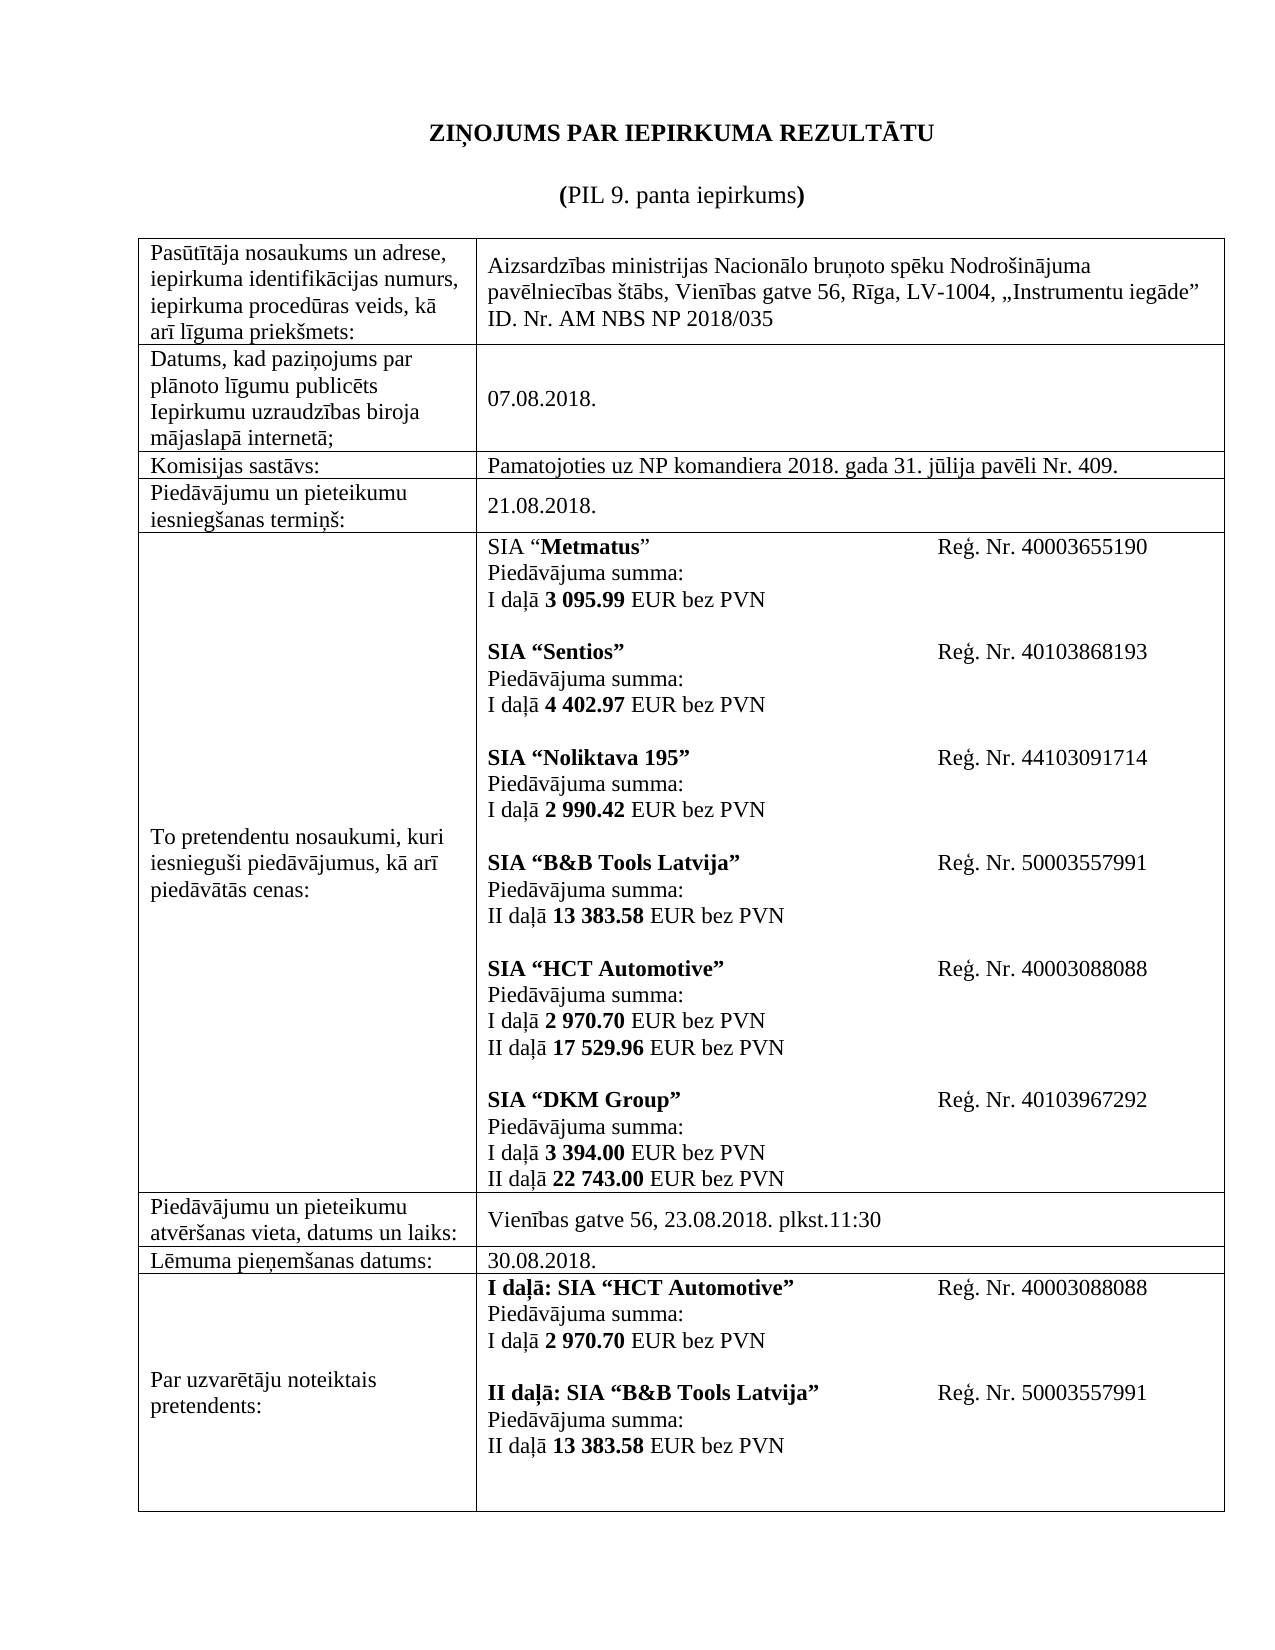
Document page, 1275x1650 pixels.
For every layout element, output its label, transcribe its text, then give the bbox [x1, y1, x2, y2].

table_cell To pretendentu nosaukumi, kuri iesnieguši piedāvājumus, kā arī piedāvātās cenas: [139, 533, 476, 1192]
table_cell Lēmuma pieņemšanas datums: [139, 1247, 476, 1273]
table_header Pasūtītāja nosaukums un adrese, iepirkuma identifikācijas numurs, iepirkuma procedūras veids, kā arī līguma priekšmets: [139, 239, 476, 344]
table_cell 21.08.2018. [477, 479, 1224, 532]
table_cell Komisijas sastāvs: [139, 452, 476, 478]
table_cell Pamatojoties uz NP komandiera 2018. gada 31. jūlija pavēli Nr. 409. [477, 452, 1224, 478]
table_cell Datums, kad paziņojums par plānoto līgumu publicēts Iepirkumu uzraudzības biroja mājaslapā internetā; [139, 345, 476, 451]
title ZIŅOJUMS PAR IEPIRKUMA REZULTĀTU [177, 118, 1186, 147]
table_cell Par uzvarētāju noteiktais pretendents: [139, 1274, 476, 1511]
table_cell Piedāvājumu un pieteikumu iesniegšanas termiņš: [139, 479, 476, 532]
table_header Aizsardzības ministrijas Nacionālo bruņoto spēku Nodrošinājuma pavēlniecības štābs, Vienības gatve 56, Rīga, LV-1004, „Instrumentu iegāde” ID. Nr. AM NBS NP 2018/035 [477, 239, 1224, 344]
table_cell Piedāvājumu un pieteikumu atvēršanas vieta, datums un laiks: [139, 1193, 476, 1246]
table_cell Vienības gatve 56, 23.08.2018. plkst.11:30 [477, 1193, 1224, 1246]
table_cell 07.08.2018. [477, 345, 1224, 451]
table_cell I daļā: SIA “HCT Automotive” Reģ. Nr. 40003088088 Piedāvājuma summa: I daļā 2 970.70 EUR bez PVN II daļā: SIA “B&B Tools Latvija” Reģ. Nr. 50003557991 Piedāvājuma summa: II daļā 13 383.58 EUR bez PVN [477, 1274, 1224, 1511]
table_cell 30.08.2018. [477, 1247, 1224, 1273]
title (PIL 9. panta iepirkums) [177, 180, 1186, 209]
table_cell SIA “Metmatus” Reģ. Nr. 40003655190 Piedāvājuma summa: I daļā 3 095.99 EUR bez PVN SIA “Sentios” Reģ. Nr. 40103868193 Piedāvājuma summa: I daļā 4 402.97 EUR bez PVN SIA “Noliktava 195” Reģ. Nr. 44103091714 Piedāvājuma summa: I daļā 2 990.42 EUR bez PVN SIA “B&B Tools Latvija” Reģ. Nr. 50003557991 Piedāvājuma summa: II daļā 13 383.58 EUR bez PVN SIA “HCT Automotive” Reģ. Nr. 40003088088 Piedāvājuma summa: I daļā 2 970.70 EUR bez PVN II daļā 17 529.96 EUR bez PVN SIA “DKM Group” Reģ. Nr. 40103967292 Piedāvājuma summa: I daļā 3 394.00 EUR bez PVN II daļā 22 743.00 EUR bez PVN [477, 533, 1224, 1192]
